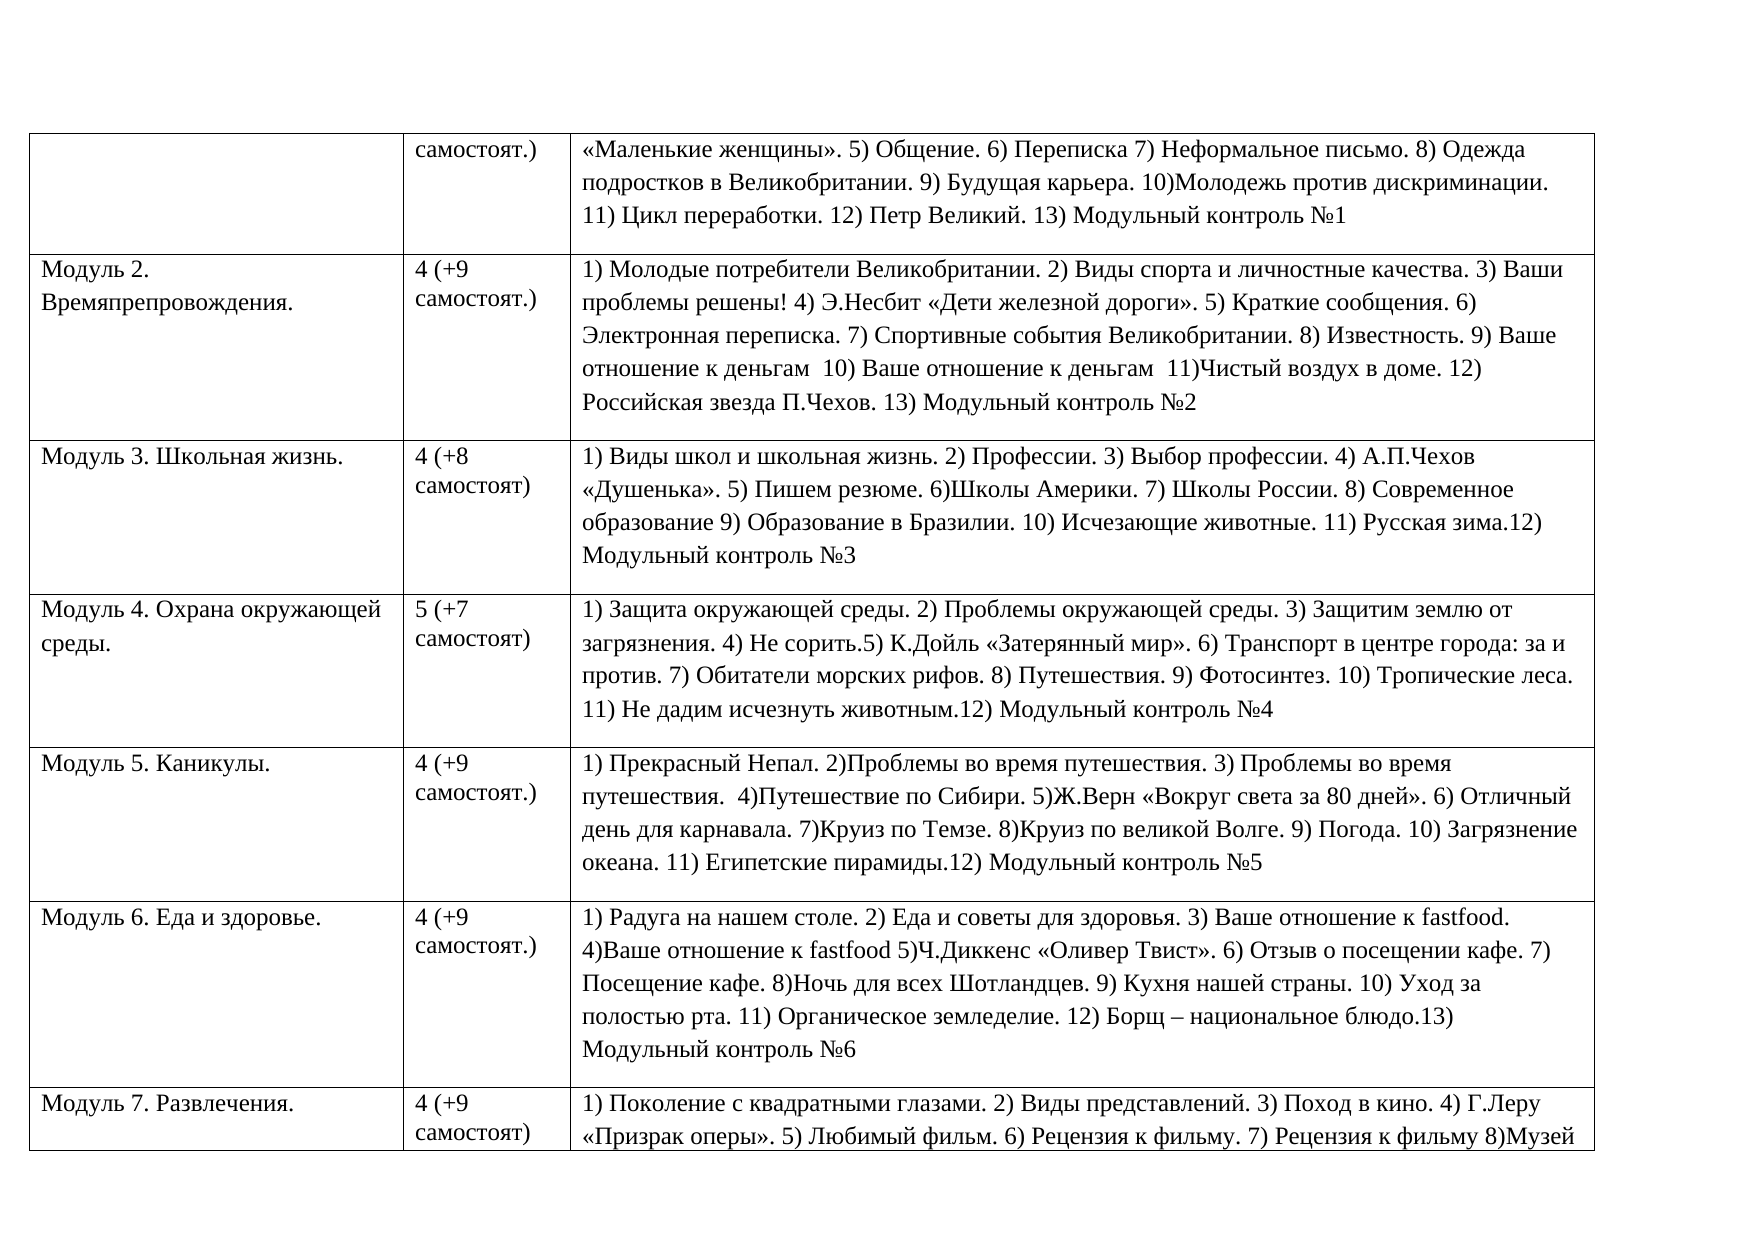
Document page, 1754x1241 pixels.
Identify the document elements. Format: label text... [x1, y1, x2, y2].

table_cell Модуль 4. Охрана окружающей среды. [30, 595, 403, 747]
table_cell 1) Защита окружающей среды. 2) Проблемы окружающей среды. 3) Защитим землю от загрязнения. 4) Не сорить.5) К.Дойль «Затерянный мир». 6) Транспорт в центре города: за и против. 7) Обитатели морских рифов. 8) Путешествия. 9) Фотосинтез. 10) Тропические леса. 11) Не дадим исчезнуть животным.12) Модульный контроль №4 [571, 595, 1594, 747]
table_cell Модуль 2. Времяпрепровождения. [30, 255, 403, 440]
table_cell 1) Радуга на нашем столе. 2) Еда и советы для здоровья. 3) Ваше отношение к fastfood. 4)Ваше отношение к fastfood 5)Ч.Диккенс «Оливер Твист». 6) Отзыв о посещении кафе. 7) Посещение кафе. 8)Ночь для всех Шотландцев. 9) Кухня нашей страны. 10) Уход за полостью рта. 11) Органическое земледелие. 12) Борщ – национальное блюдо.13) Модульный контроль №6 [571, 902, 1594, 1087]
table_cell 5 (+7 самостоят) [404, 595, 570, 747]
table_cell 1) Молодые потребители Великобритании. 2) Виды спорта и личностные качества. 3) Ваши проблемы решены! 4) Э.Несбит «Дети железной дороги». 5) Краткие сообщения. 6) Электронная переписка. 7) Спортивные события Великобритании. 8) Известность. 9) Ваше отношение к деньгам 10) Ваше отношение к деньгам 11)Чистый воздух в доме. 12) Российская звезда П.Чехов. 13) Модульный контроль №2 [571, 255, 1594, 440]
table_cell 4 (+9 самостоят.) [404, 255, 570, 440]
table_cell 4 (+9 самостоят.) [404, 902, 570, 1087]
table_cell Модуль 5. Каникулы. [30, 748, 403, 901]
table_cell Модуль 6. Еда и здоровье. [30, 902, 403, 1087]
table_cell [30, 1088, 403, 1150]
table_cell Модуль 3. Школьная жизнь. [30, 441, 403, 593]
table_cell 4 (+8 самостоят) [404, 441, 570, 593]
table_cell 4 (+9 самостоят.) [404, 748, 570, 901]
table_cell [30, 134, 403, 253]
table_cell 4 (+9 самостоят) [404, 1088, 570, 1150]
table_cell 1) Виды школ и школьная жизнь. 2) Профессии. 3) Выбор профессии. 4) А.П.Чехов «Душенька». 5) Пишем резюме. 6)Школы Америки. 7) Школы России. 8) Современное образование 9) Образование в Бразилии. 10) Исчезающие животные. 11) Русская зима.12) Модульный контроль №3 [571, 441, 1594, 593]
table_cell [571, 1088, 1594, 1150]
table_cell 1) Прекрасный Непал. 2)Проблемы во время путешествия. 3) Проблемы во время путешествия. 4)Путешествие по Сибири. 5)Ж.Верн «Вокруг света за 80 дней». 6) Отличный день для карнавала. 7)Круиз по Темзе. 8)Круиз по великой Волге. 9) Погода. 10) Загрязнение океана. 11) Египетские пирамиды.12) Модульный контроль №5 [571, 748, 1594, 901]
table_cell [571, 134, 1594, 253]
table_cell 4 (+9 самостоят.) [404, 134, 570, 253]
